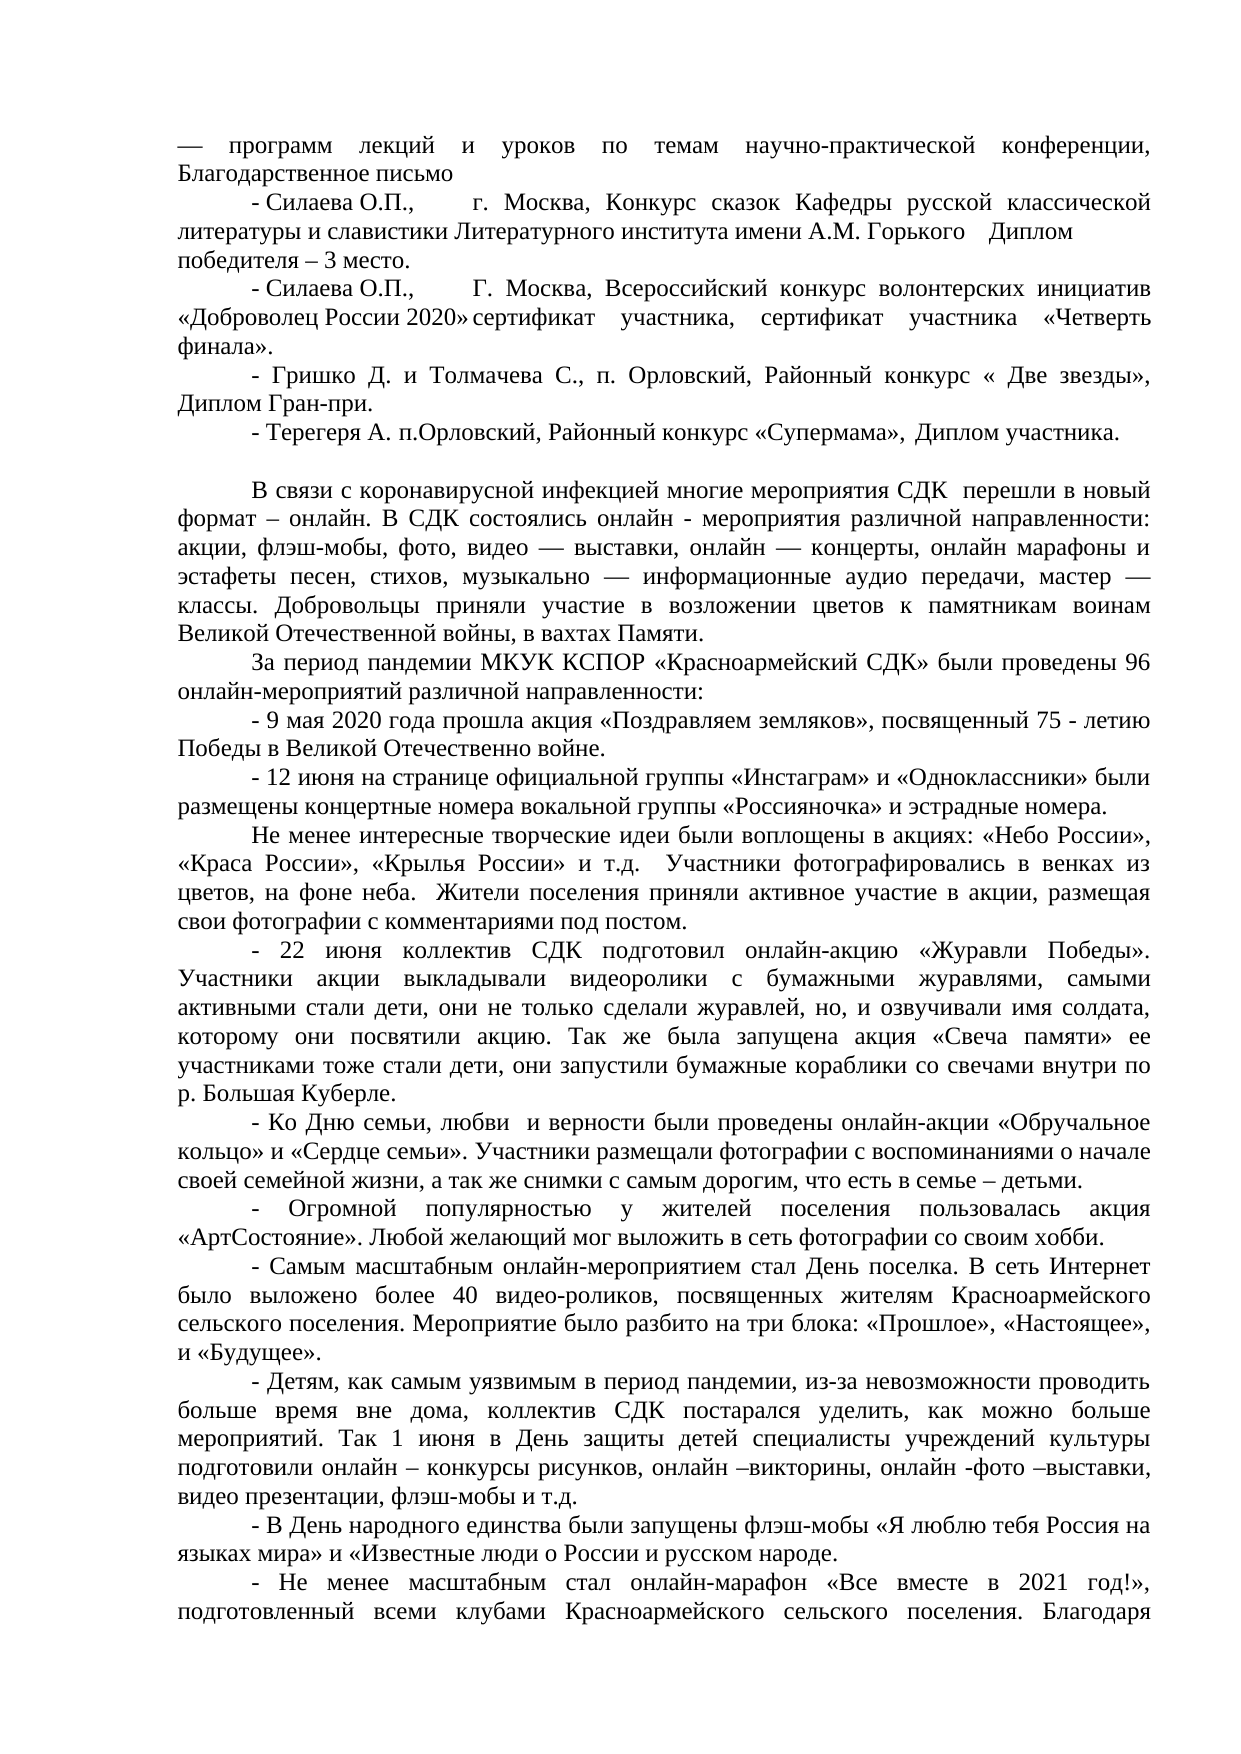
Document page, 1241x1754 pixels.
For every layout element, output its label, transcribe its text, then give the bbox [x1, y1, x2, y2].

text Не менее интересные творческие идеи были воплощены в акциях: «Небо России», «Краса России», «Крылья России» и т.д. Участники фотографировались в венках из цветов, на фоне неба. Жители поселения приняли активное участие в акции, размещая свои фотографии с комментариями под постом. [177, 820, 1152, 935]
text - Детям, как самым уязвимым в период пандемии, из-за невозможности проводить больше время вне дома, коллектив СДК постарался уделить, как можно больше мероприятий. Так 1 июня в День защиты детей специалисты учреждений культуры подготовили онлайн – конкурсы рисунков, онлайн –викторины, онлайн -фото –выставки, видео презентации, флэш-мобы и т.д. [177, 1366, 1152, 1510]
text - Гришко Д. и Толмачева С., п. Орловский, Районный конкурс « Две звезды», Диплом Гран-при. [177, 360, 1152, 417]
text - Самым масштабным онлайн-мероприятием стал День поселка. В сеть Интернет было выложено более 40 видео-роликов, посвященных жителям Красноармейского сельского поселения. Мероприятие было разбито на три блока: «Прошлое», «Настоящее», и «Будущее». [177, 1251, 1152, 1366]
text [177, 1567, 1152, 1625]
text - Огромной популярностью у жителей поселения пользовалась акция «АртСостояние». Любой желающий мог выложить в сеть фотографии со своим хобби. [177, 1193, 1152, 1251]
text - Силаева О.П., г. Москва, Конкурс сказок Кафедры русской классической литературы и славистики Литературного института имени А.М. Горького Диплом победителя – 3 место. [177, 187, 1152, 273]
text За период пандемии МКУК КСПОР «Красноармейский СДК» были проведены 96 онлайн-мероприятий различной направленности: [177, 647, 1152, 705]
text - 9 мая 2020 года прошла акция «Поздравляем земляков», посвященный 75 - летию Победы в Великой Отечественно войне. [177, 705, 1152, 762]
text - Терегеря А. п.Орловский, Районный конкурс «Супермама», Диплом участника. [177, 417, 1152, 446]
text - 12 июня на странице официальной группы «Инстаграм» и «Одноклассники» были размещены концертные номера вокальной группы «Россияночка» и эстрадные номера. [177, 762, 1152, 820]
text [177, 130, 1152, 187]
text - Силаева О.П., Г. Москва, Всероссийский конкурс волонтерских инициатив «Доброволец России 2020» сертификат участника, сертификат участника «Четверть финала». [177, 273, 1152, 360]
text - 22 июня коллектив СДК подготовил онлайн-акцию «Журавли Победы». Участники акции выкладывали видеоролики с бумажными журавлями, самыми активными стали дети, они не только сделали журавлей, но, и озвучивали имя солдата, которому они посвятили акцию. Так же была запущена акция «Свеча памяти» ее участниками тоже стали дети, они запустили бумажные кораблики со свечами внутри по р. Большая Куберле. [177, 935, 1152, 1107]
text - Ко Дню семьи, любви и верности были проведены онлайн-акции «Обручальное кольцо» и «Сердце семьи». Участники размещали фотографии с воспоминаниями о начале своей семейной жизни, а так же снимки с самым дорогим, что есть в семье – детьми. [177, 1107, 1152, 1193]
text В связи с коронавирусной инфекцией многие мероприятия СДК перешли в новый формат – онлайн. В СДК состоялись онлайн - мероприятия различной направленности: акции, флэш-мобы, фото, видео — выставки, онлайн — концерты, онлайн марафоны и эстафеты песен, стихов, музыкально — информационные аудио передачи, мастер —классы. Добровольцы приняли участие в возложении цветов к памятникам воинам Великой Отечественной войны, в вахтах Памяти. [177, 475, 1152, 647]
text - В День народного единства были запущены флэш-мобы «Я люблю тебя Россия на языках мира» и «Известные люди о России и русском народе. [177, 1510, 1152, 1567]
